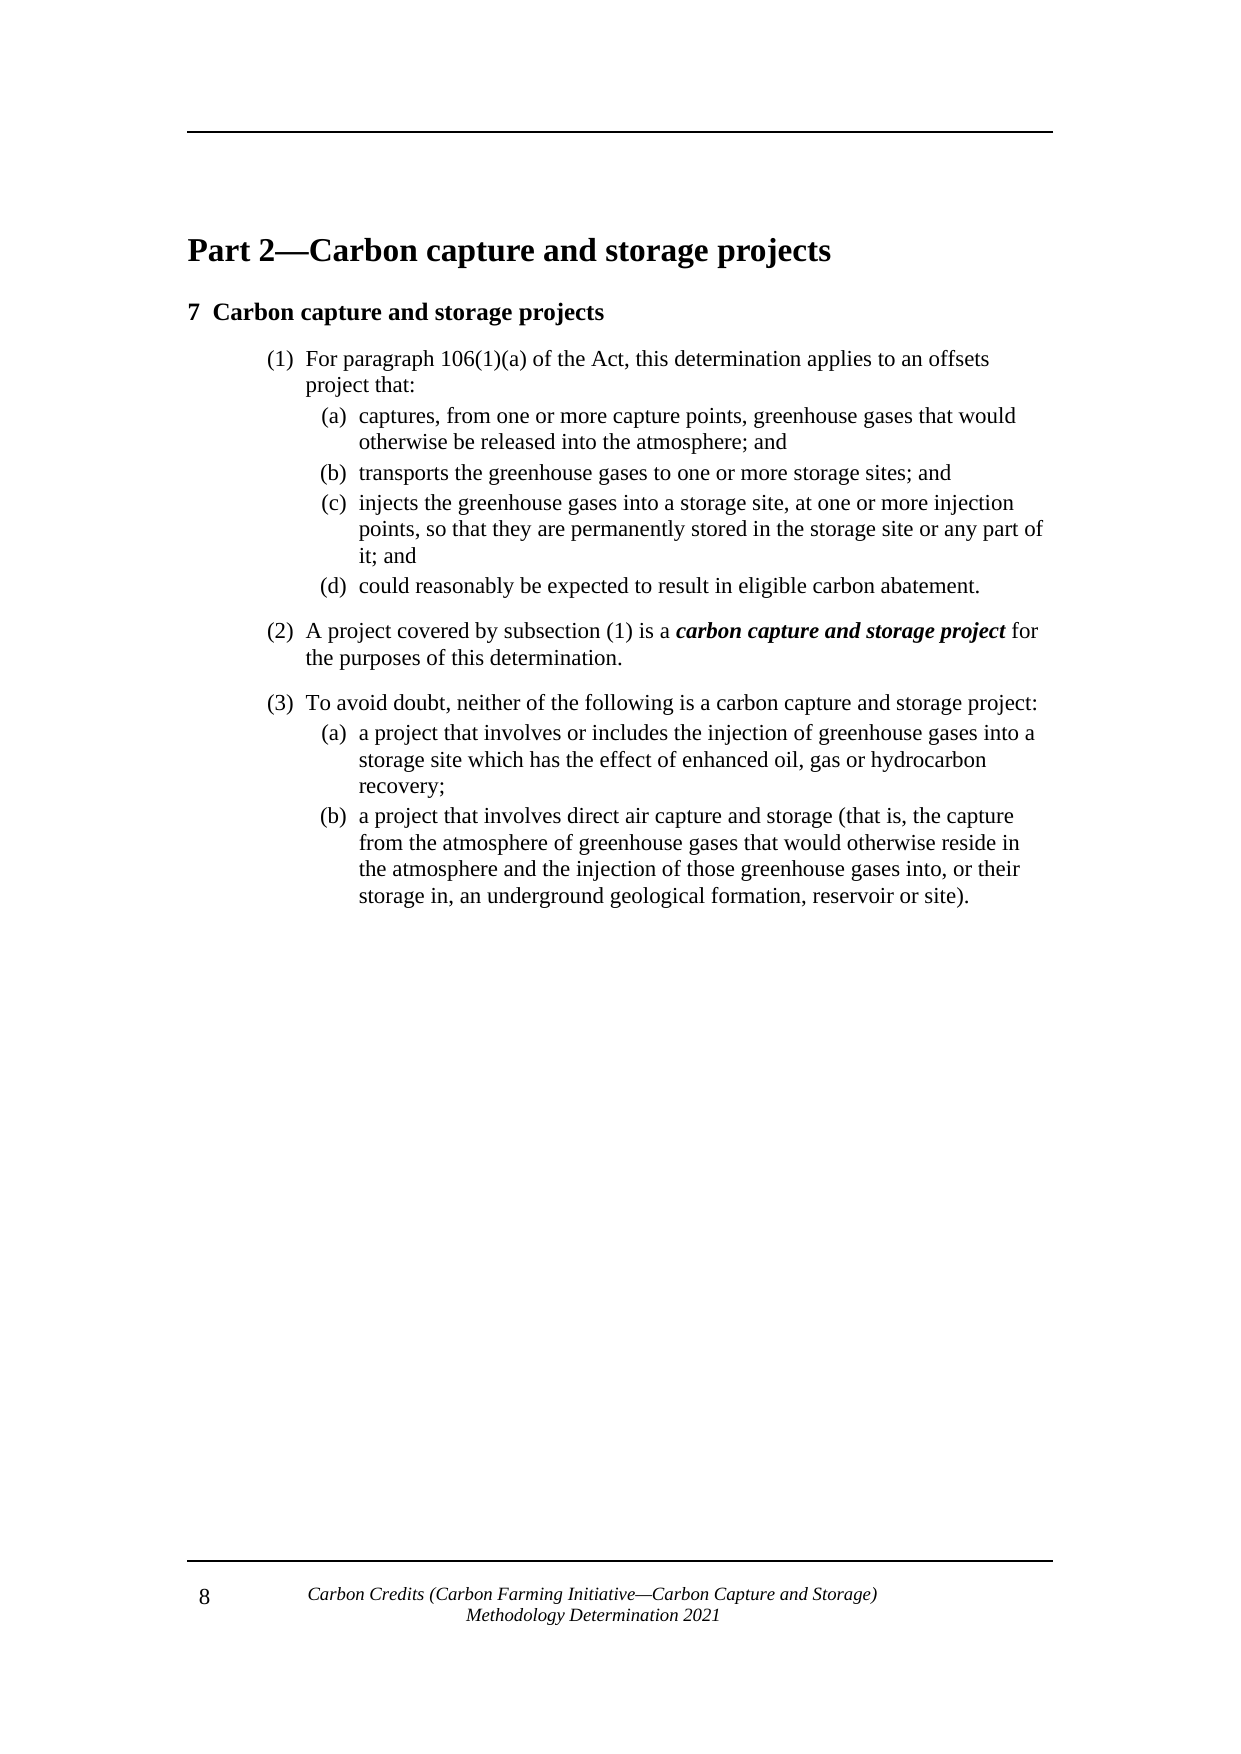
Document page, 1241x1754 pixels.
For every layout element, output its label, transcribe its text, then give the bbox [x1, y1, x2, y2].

text (a) captures, from one or more capture points, greenhouse gases that would otherwise be released into the atmosphere; and [187, 402, 1053, 454]
text (2) A project covered by subsection (1) is a carbon capture and storage project for the purposes of this determination. [187, 617, 1053, 670]
text (c) injects the greenhouse gases into a storage site, at one or more injection points, so that they are permanently stored in the storage site or any part of it; and [187, 489, 1053, 568]
text (d) could reasonably be expected to result in eligible carbon abatement. [187, 572, 1053, 599]
text Part 2—Carbon capture and storage projects [187, 230, 1053, 268]
text (b) a project that involves direct air capture and storage (that is, the capture from the atmosphere of greenhouse gases that would otherwise reside in the atmosphere and the injection of those greenhouse gases into, or their storage in, an underground geological formation, reservoir or site). [187, 803, 1053, 908]
text (a) a project that involves or includes the injection of greenhouse gases into a storage site which has the effect of enhanced oil, gas or hydrocarbon recovery; [187, 719, 1053, 798]
text (1) For paragraph 106(1)(a) of the Act, this determination applies to an offsets project that: [187, 345, 1053, 397]
text 7 Carbon capture and storage projects [187, 297, 1053, 326]
text (3) To avoid doubt, neither of the following is a carbon capture and storage project: [187, 689, 1053, 715]
text (b) transports the greenhouse gases to one or more storage sites; and [187, 458, 1053, 485]
